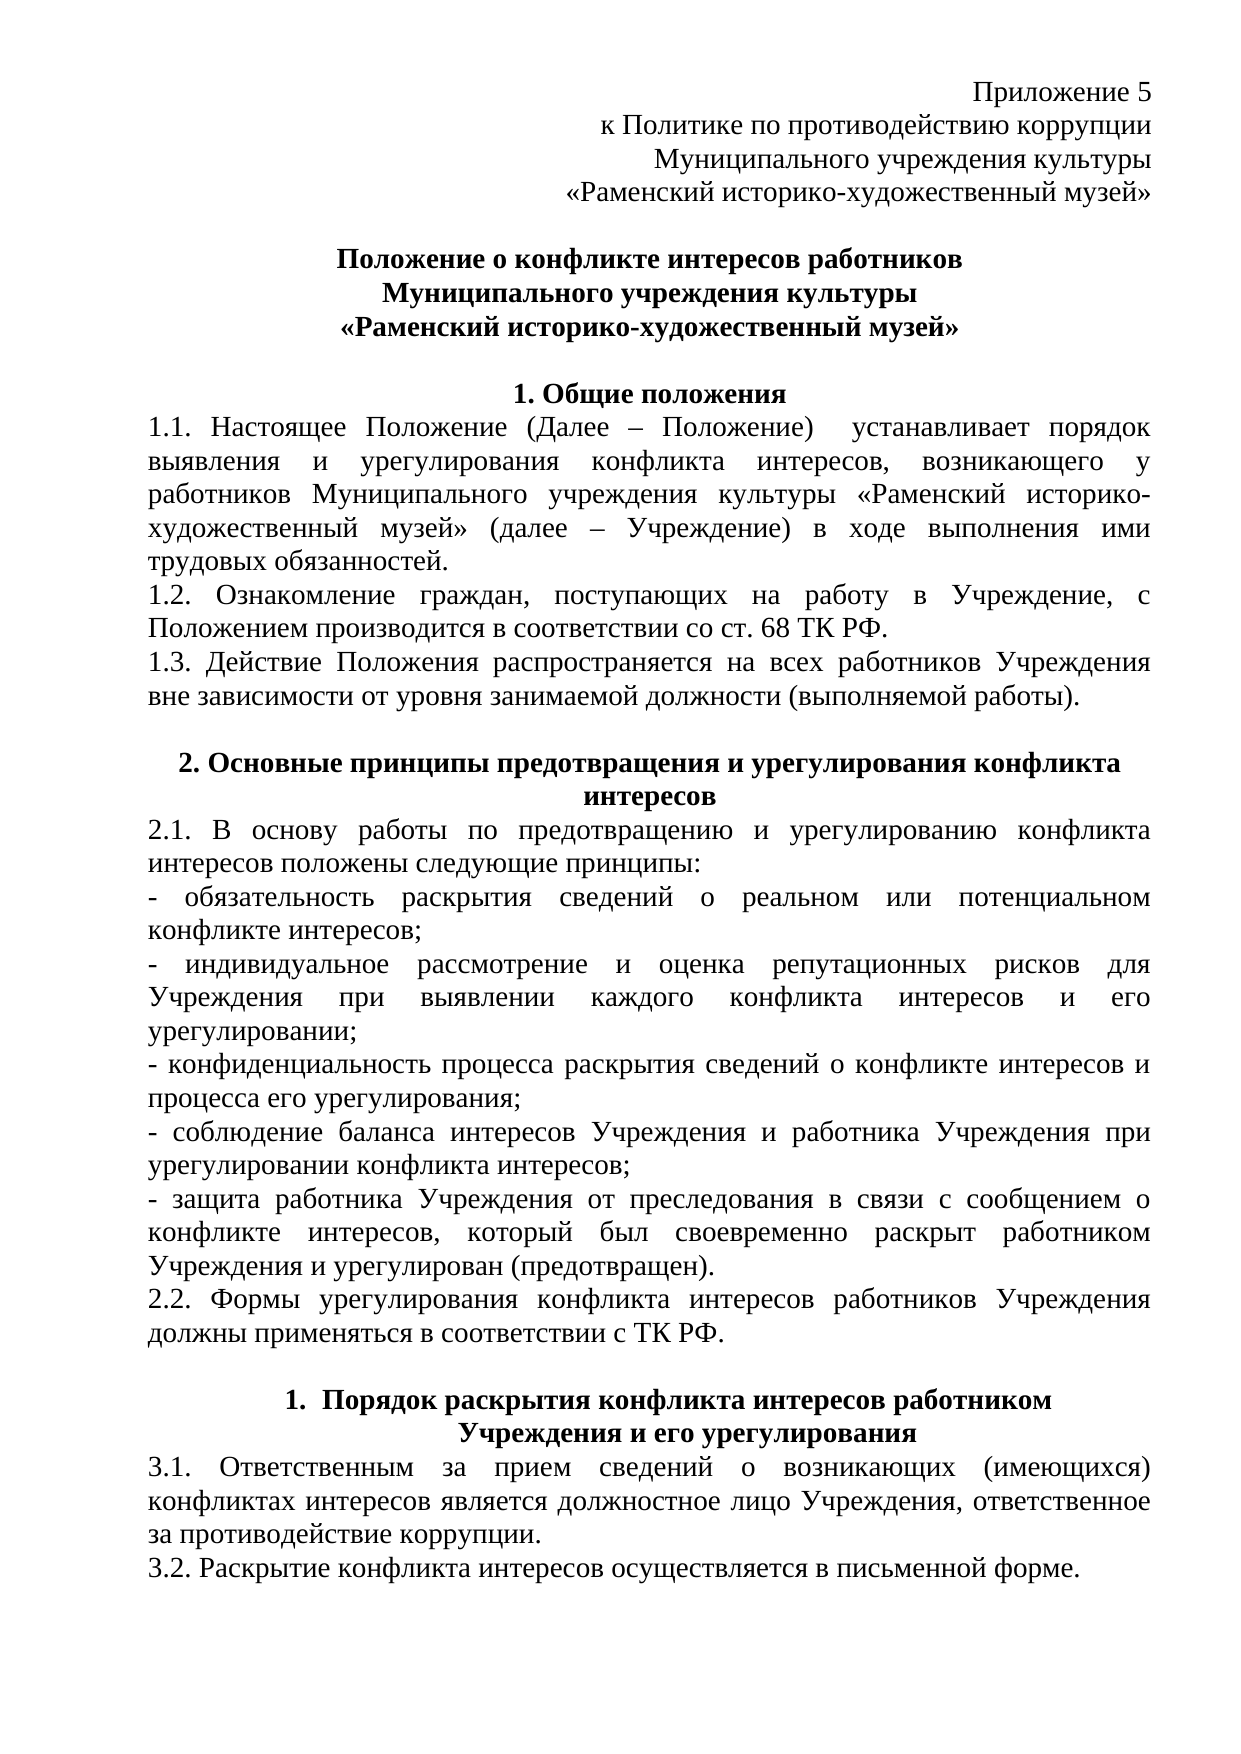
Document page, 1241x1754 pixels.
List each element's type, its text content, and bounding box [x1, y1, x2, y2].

text 1. Общие положения [148, 376, 1152, 409]
text 1.3. Действие Положения распространяется на всех работников Учреждения вне зависимости от уровня занимаемой должности (выполняемой работы). [148, 644, 1152, 711]
text 2.2. Формы урегулирования конфликта интересов работников Учреждения должны применяться в соответствии с ТК РФ. [148, 1281, 1152, 1348]
text - индивидуальное рассмотрение и оценка репутационных рисков для Учреждения при выявлении каждого конфликта интересов и его урегулировании; [148, 946, 1152, 1047]
text «Раменский историко-художественный музей» [148, 174, 1152, 208]
text «Раменский историко-художественный музей» [148, 309, 1152, 342]
text Положение о конфликте интересов работников [148, 242, 1152, 275]
text - защита работника Учреждения от преследования в связи с сообщением о конфликте интересов, который был своевременно раскрыт работником Учреждения и урегулирован (предотвращен). [148, 1181, 1152, 1281]
text 3.2. Раскрытие конфликта интересов осуществляется в письменной форме. [148, 1550, 1152, 1583]
text - конфиденциальность процесса раскрытия сведений о конфликте интересов и процесса его урегулирования; [148, 1047, 1152, 1114]
text 1.1. Настоящее Положение (Далее – Положение) устанавливает порядок выявления и урегулирования конфликта интересов, возникающего у работников Муниципального учреждения культуры «Раменский историко-художественный музей» (далее – Учреждение) в ходе выполнения ими трудовых обязанностей. [148, 409, 1152, 577]
text 2. Основные принципы предотвращения и урегулирования конфликта интересов [148, 745, 1152, 812]
text к Политике по противодействию коррупции [148, 107, 1152, 141]
text Приложение 5 [148, 74, 1152, 107]
text 3.1. Ответственным за прием сведений о возникающих (имеющихся) конфликтах интересов является должностное лицо Учреждения, ответственное за противодействие коррупции. [148, 1449, 1152, 1550]
list Учреждения и его урегулирования [223, 1416, 1152, 1449]
text - соблюдение баланса интересов Учреждения и работника Учреждения при урегулировании конфликта интересов; [148, 1114, 1152, 1181]
list Порядок раскрытия конфликта интересов работником [185, 1382, 1152, 1416]
text 1.2. Ознакомление граждан, поступающих на работу в Учреждение, с Положением производится в соответствии со ст. 68 ТК РФ. [148, 577, 1152, 644]
text 2.1. В основу работы по предотвращению и урегулированию конфликта интересов положены следующие принципы: [148, 812, 1152, 879]
text Муниципального учреждения культуры [148, 141, 1152, 174]
text Муниципального учреждения культуры [148, 275, 1152, 309]
text - обязательность раскрытия сведений о реальном или потенциальном конфликте интересов; [148, 879, 1152, 946]
